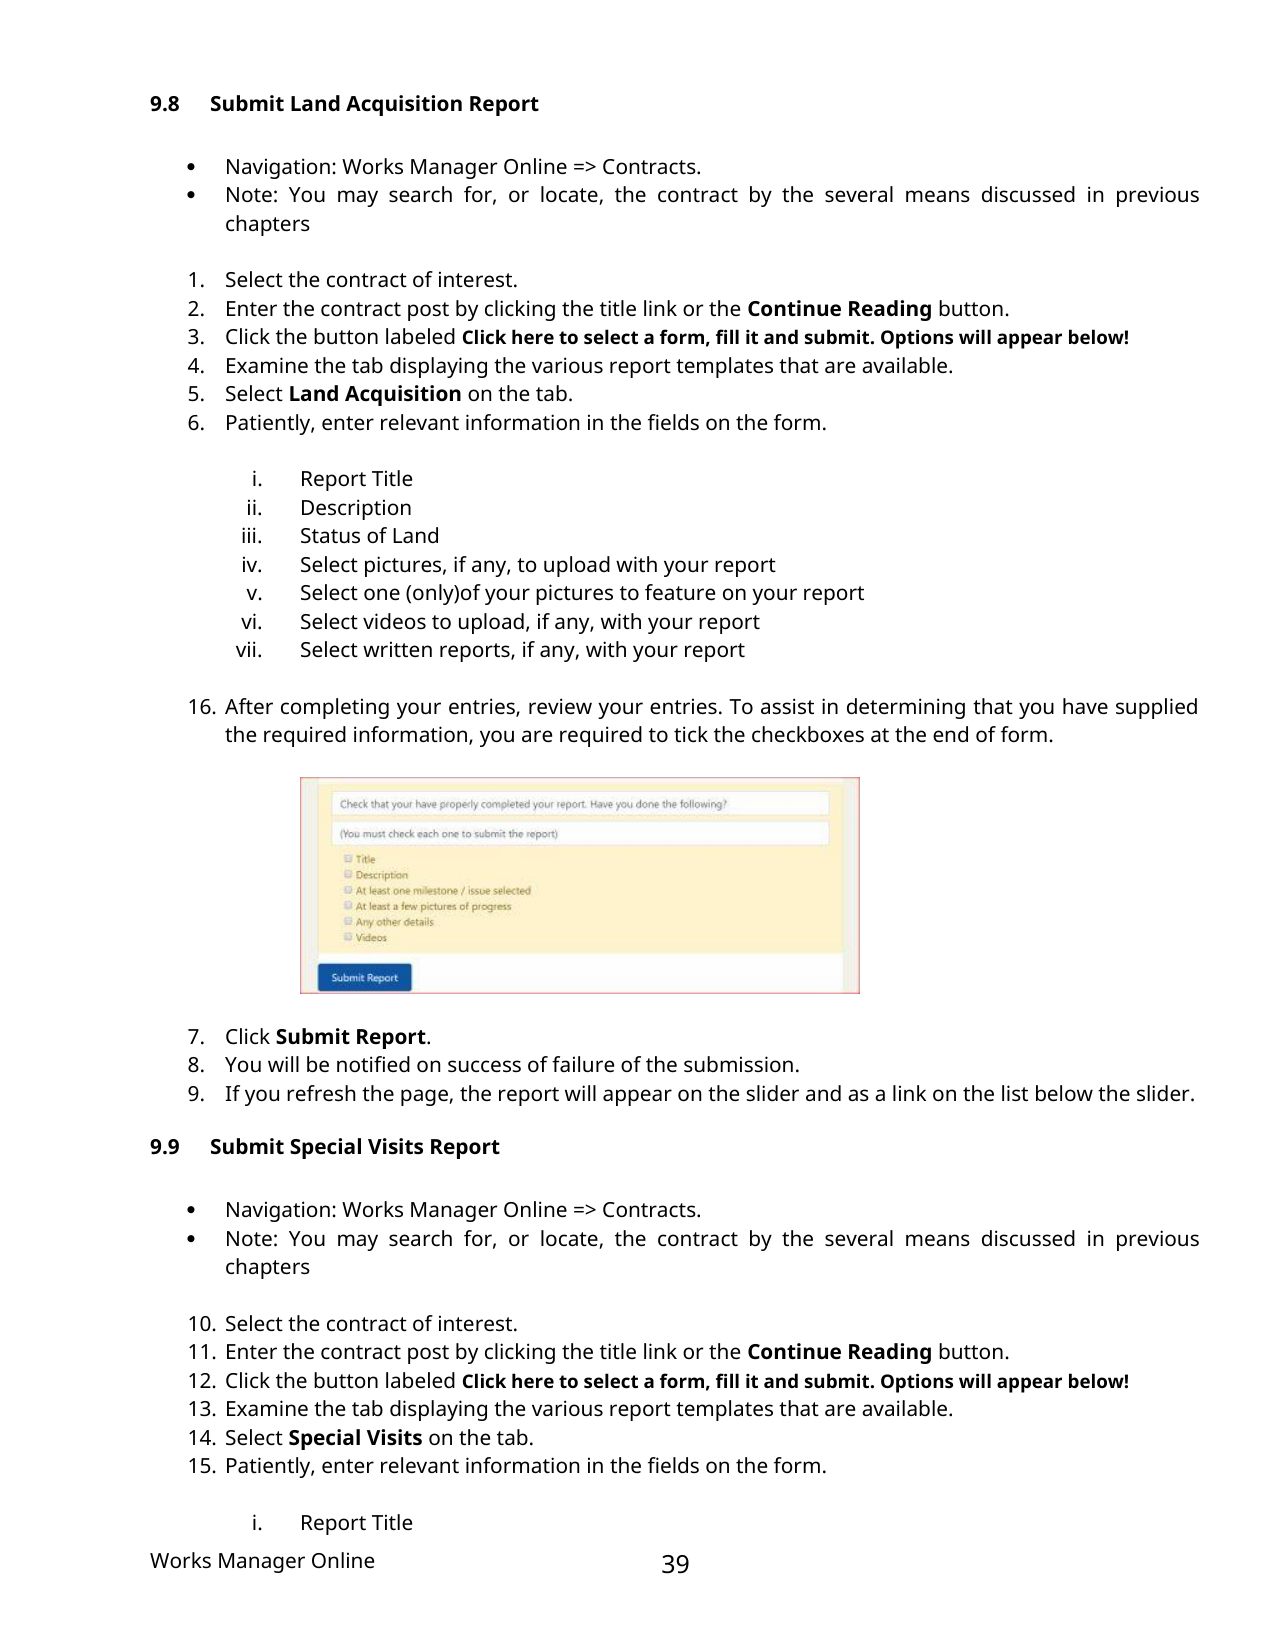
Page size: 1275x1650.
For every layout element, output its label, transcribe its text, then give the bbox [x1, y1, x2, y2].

list Navigation: Works Manager Online => Contracts. [187, 1195, 1201, 1224]
list Description [262, 493, 1201, 521]
list Select Special Visits on the tab. [187, 1423, 1201, 1451]
list After completing your entries, review your entries. To assist in determining that you have supplied the required information, you are required to tick the checkboxes at the end of form. [187, 692, 1201, 749]
list Click Submit Report. [187, 1022, 1201, 1050]
list Examine the tab displaying the various report templates that are available. [187, 1394, 1201, 1423]
list Patiently, enter relevant information in the fields on the form. [187, 408, 1201, 436]
subtitle Submit Special Visits Report [150, 1132, 1201, 1161]
list Click the button labeled Click here to select a form, fill it and submit. Options will appear below! [187, 322, 1201, 351]
list Navigation: Works Manager Online => Contracts. [187, 152, 1201, 180]
list Select pictures, if any, to upload with your report [262, 550, 1201, 578]
list Select written reports, if any, with your report [262, 635, 1201, 664]
list You will be notified on success of failure of the submission. [187, 1050, 1201, 1079]
list Select the contract of interest. [187, 1309, 1201, 1337]
list Status of Land [262, 521, 1201, 550]
list Note: You may search for, or locate, the contract by the several means discussed in previous chapters [187, 180, 1201, 237]
list Click the button labeled Click here to select a form, fill it and submit. Options will appear below! [187, 1366, 1201, 1394]
picture [300, 777, 860, 994]
list Select videos to upload, if any, with your report [262, 607, 1201, 635]
list Enter the contract post by clicking the title link or the Continue Reading button. [187, 1337, 1201, 1366]
list Note: You may search for, or locate, the contract by the several means discussed in previous chapters [187, 1224, 1201, 1281]
list If you refresh the page, the report will appear on the slider and as a link on the list below the slider. [187, 1079, 1201, 1107]
list Examine the tab displaying the various report templates that are available. [187, 351, 1201, 379]
list Report Title [262, 464, 1201, 493]
list Select Land Acquisition on the tab. [187, 379, 1201, 408]
list Patiently, enter relevant information in the fields on the form. [187, 1451, 1201, 1480]
list Select the contract of interest. [187, 266, 1201, 294]
list Select one (only)of your pictures to feature on your report [262, 578, 1201, 607]
list Enter the contract post by clicking the title link or the Continue Reading button. [187, 294, 1201, 322]
subtitle Submit Land Acquisition Report [150, 89, 1201, 117]
list Report Title [262, 1508, 1201, 1537]
